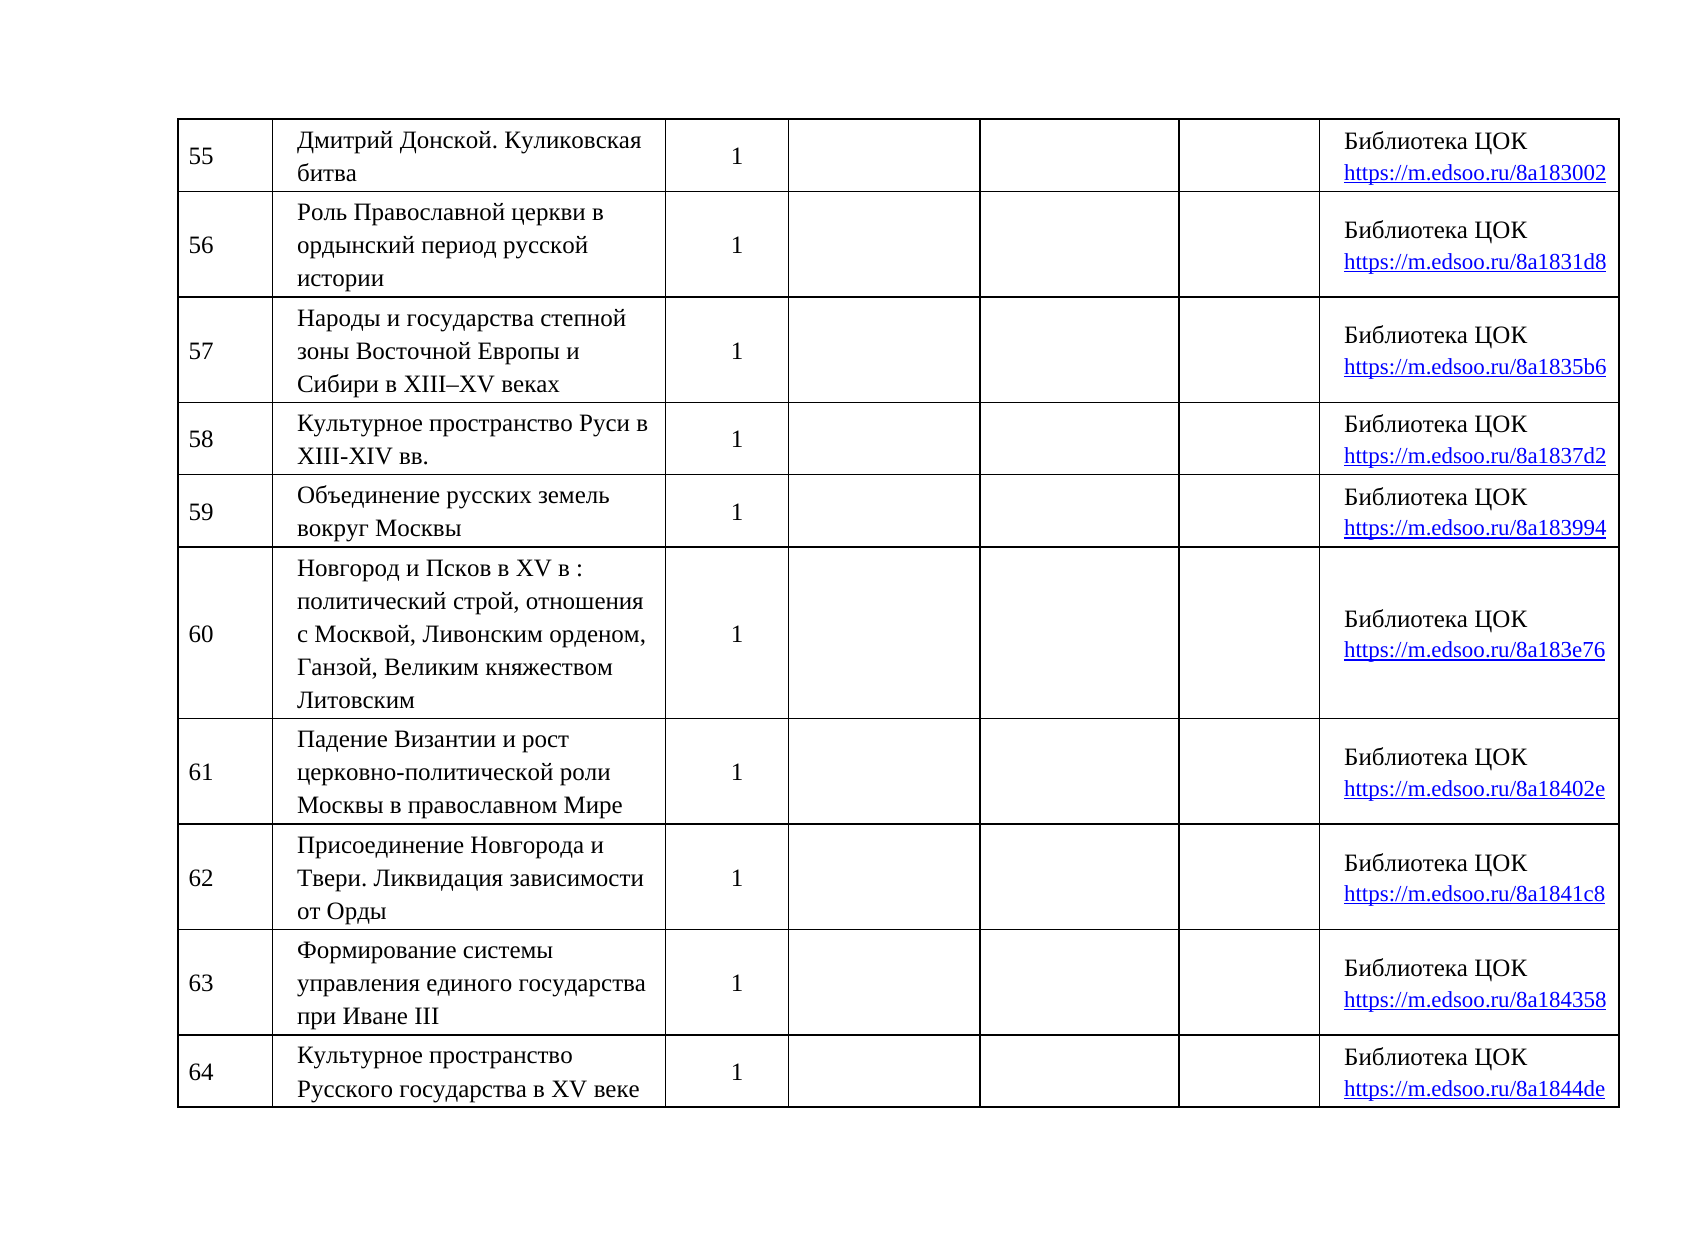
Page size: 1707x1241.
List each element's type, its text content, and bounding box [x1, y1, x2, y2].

table_cell [789, 825, 979, 928]
table_cell Новгород и Псков в XV в : политический строй, отношения с Москвой, Ливонским орденом, Ганзой, Великим княжеством Литовским [273, 548, 665, 718]
table_cell Роль Православной церкви в ордынский период русской истории [273, 192, 665, 296]
table_cell Библиотека ЦОК https://m.edsoo.ru/8a1844de [1320, 1036, 1618, 1106]
table_cell Библиотека ЦОК https://m.edsoo.ru/8a183002 [1320, 120, 1618, 191]
table_cell Библиотека ЦОК https://m.edsoo.ru/8a1837d2 [1320, 403, 1618, 474]
table_cell 1 [666, 1036, 788, 1106]
table_cell Библиотека ЦОК https://m.edsoo.ru/8a183994 [1320, 475, 1618, 546]
table_cell 60 [179, 548, 272, 718]
table_cell Библиотека ЦОК https://m.edsoo.ru/8a1841c8 [1320, 825, 1618, 928]
table_cell 1 [666, 403, 788, 474]
table_cell Народы и государства степной зоны Восточной Европы и Сибири в XIII–XV веках [273, 298, 665, 401]
table_cell [1180, 403, 1319, 474]
table_cell 56 [179, 192, 272, 296]
table_cell 59 [179, 475, 272, 546]
table_cell 1 [666, 192, 788, 296]
table_cell Присоединение Новгорода и Твери. Ликвидация зависимости от Орды [273, 825, 665, 928]
table_cell [789, 548, 979, 718]
table_cell [981, 930, 1178, 1034]
table_cell [981, 403, 1178, 474]
table_cell 61 [179, 719, 272, 823]
table_cell 63 [179, 930, 272, 1034]
table_cell 1 [666, 120, 788, 191]
table_cell Падение Византии и рост церковно-политической роли Москвы в православном Мире [273, 719, 665, 823]
table_cell [789, 403, 979, 474]
table_cell [1180, 825, 1319, 928]
table_cell 1 [666, 298, 788, 401]
table_cell Библиотека ЦОК https://m.edsoo.ru/8a1831d8 [1320, 192, 1618, 296]
table_cell [789, 120, 979, 191]
table_cell [789, 930, 979, 1034]
table_cell [789, 298, 979, 401]
table_cell [789, 719, 979, 823]
table_cell [1180, 1036, 1319, 1106]
table_cell 1 [666, 930, 788, 1034]
table_cell Библиотека ЦОК https://m.edsoo.ru/8a184358 [1320, 930, 1618, 1034]
table_cell [981, 1036, 1178, 1106]
table_cell Дмитрий Донской. Куликовская битва [273, 120, 665, 191]
table_cell [1180, 298, 1319, 401]
table_cell [1180, 930, 1319, 1034]
table_cell Культурное пространство Руси в XIII-XIV вв. [273, 403, 665, 474]
table_cell [981, 192, 1178, 296]
table_cell 62 [179, 825, 272, 928]
table_cell Культурное пространство Русского государства в XV веке [273, 1036, 665, 1106]
table_cell Библиотека ЦОК https://m.edsoo.ru/8a183e76 [1320, 548, 1618, 718]
table_cell Библиотека ЦОК https://m.edsoo.ru/8a18402e [1320, 719, 1618, 823]
table_cell [981, 719, 1178, 823]
table_cell 55 [179, 120, 272, 191]
table_cell [981, 548, 1178, 718]
table_cell [1180, 719, 1319, 823]
table_cell 1 [666, 475, 788, 546]
table_cell 57 [179, 298, 272, 401]
table_cell 1 [666, 719, 788, 823]
table_cell 1 [666, 825, 788, 928]
table_cell [789, 192, 979, 296]
table_cell 1 [666, 548, 788, 718]
table_cell [981, 120, 1178, 191]
table_cell Объединение русских земель вокруг Москвы [273, 475, 665, 546]
table_cell Формирование системы управления единого государства при Иване III [273, 930, 665, 1034]
table_cell 58 [179, 403, 272, 474]
table_cell [789, 1036, 979, 1106]
table_cell [981, 475, 1178, 546]
table_cell [981, 825, 1178, 928]
table_cell Библиотека ЦОК https://m.edsoo.ru/8a1835b6 [1320, 298, 1618, 401]
table_cell [1180, 475, 1319, 546]
table_cell [789, 475, 979, 546]
table_cell [1180, 120, 1319, 191]
table_cell 64 [179, 1036, 272, 1106]
table_cell [1180, 192, 1319, 296]
table_cell [981, 298, 1178, 401]
table_cell [1180, 548, 1319, 718]
